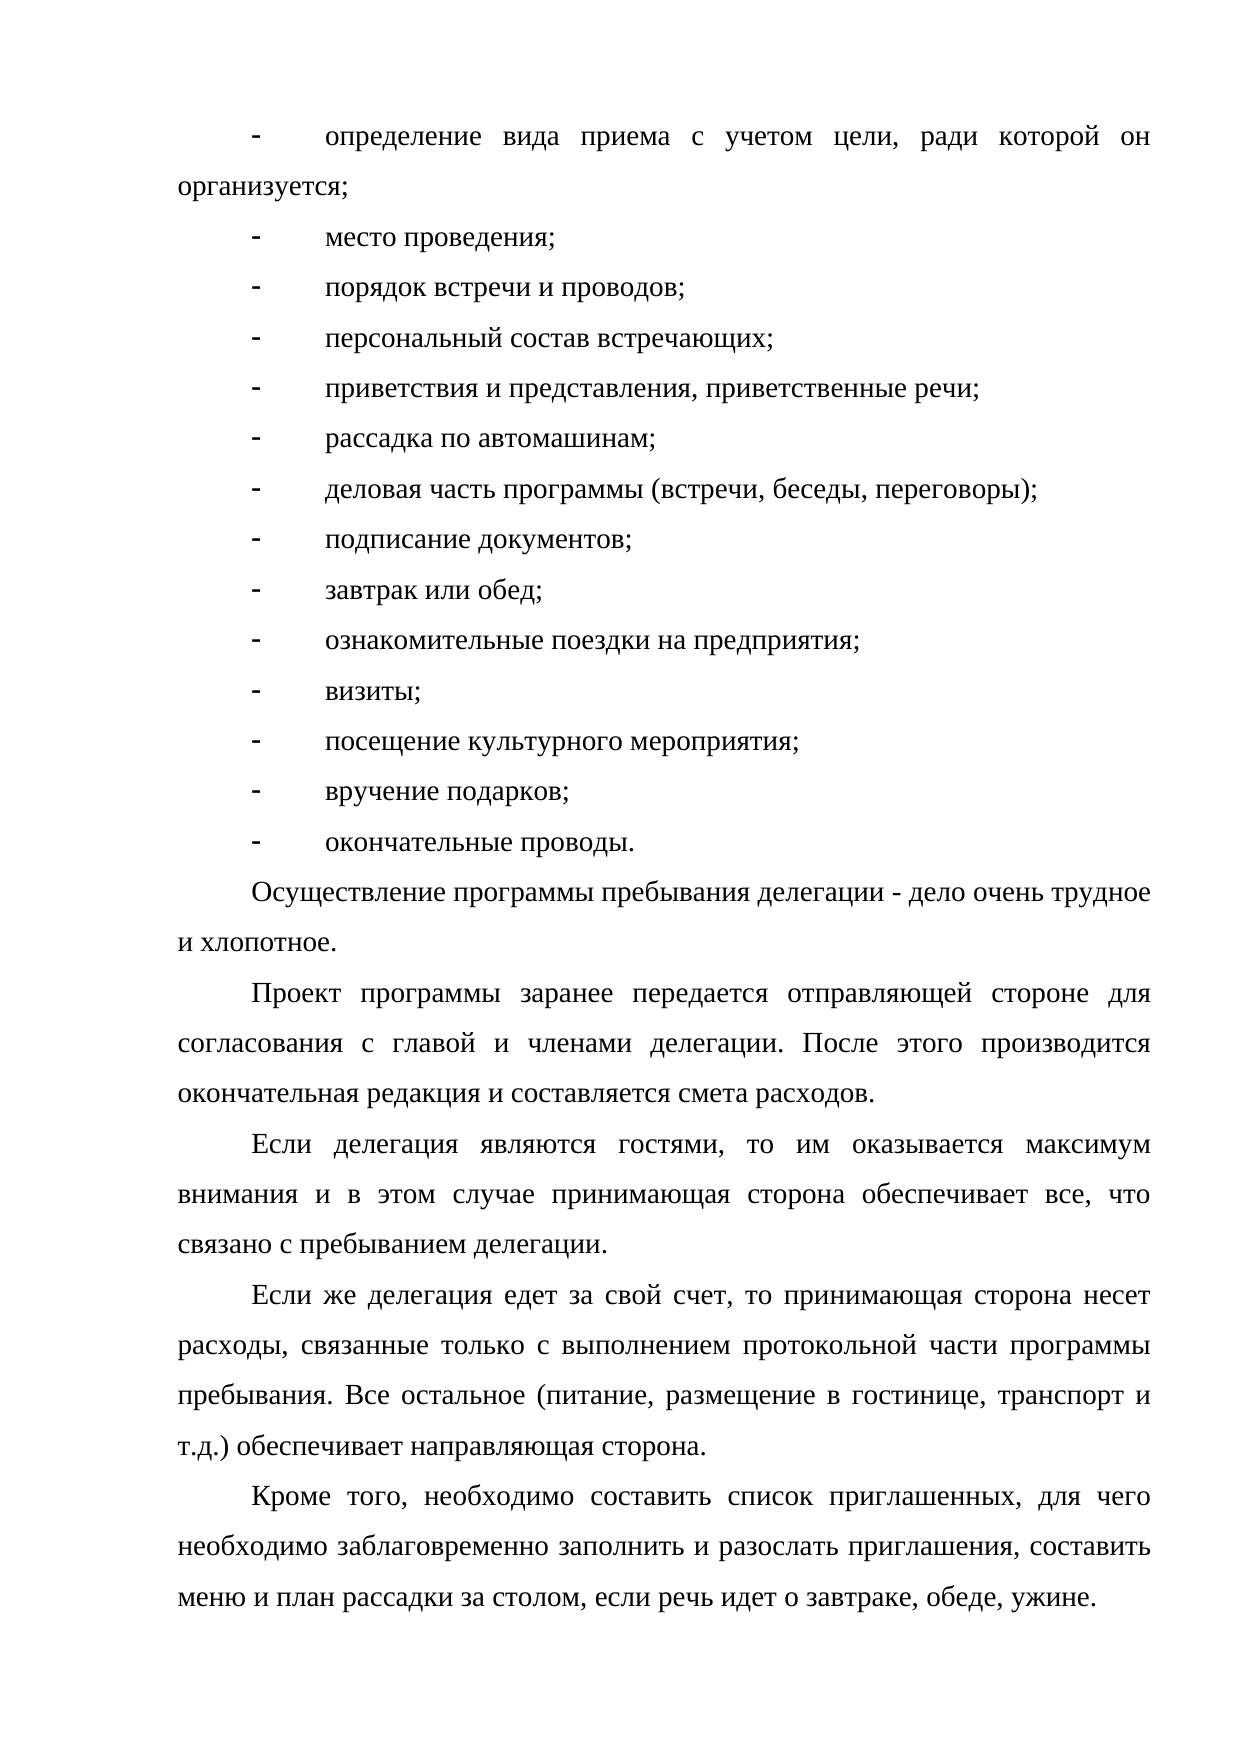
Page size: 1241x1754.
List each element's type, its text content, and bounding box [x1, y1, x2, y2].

text Кроме того, необходимо составить список приглашенных, для чего необходимо заблаговременно заполнить и разослать приглашения, составить меню и план рассадки за столом, если речь идет о завтраке, обеде, ужине. [177, 1478, 1152, 1612]
list вручение подарков; [177, 773, 1152, 807]
list визиты; [177, 673, 1152, 706]
list посещение культурного мероприятия; [177, 723, 1152, 757]
list приветствия и представления, приветственные речи; [177, 370, 1152, 404]
list персональный состав встречающих; [177, 320, 1152, 353]
list ознакомительные поездки на предприятия; [177, 622, 1152, 656]
list завтрак или обед; [177, 572, 1152, 605]
list порядок встречи и проводов; [177, 269, 1152, 303]
list место проведения; [177, 219, 1152, 252]
text Осуществление программы пребывания делегации - дело очень трудное и хлопотное. [177, 874, 1152, 958]
text Если делегация являются гостями, то им оказывается максимум внимания и в этом случае принимающая сторона обеспечивает все, что связано с пребыванием делегации. [177, 1126, 1152, 1260]
list подписание документов; [177, 521, 1152, 555]
list деловая часть программы (встречи, беседы, переговоры); [177, 471, 1152, 504]
text Проект программы заранее передается отправляющей стороне для согласования с главой и членами делегации. После этого производится окончательная редакция и составляется смета расходов. [177, 975, 1152, 1109]
list определение вида приема с учетом цели, ради которой он организуется; [177, 118, 1152, 202]
list рассадка по автомашинам; [177, 421, 1152, 454]
text Если же делегация едет за свой счет, то принимающая сторона несет расходы, связанные только с выполнением протокольной части программы пребывания. Все остальное (питание, размещение в гостинице, транспорт и т.д.) обеспечивает направляющая сторона. [177, 1277, 1152, 1461]
list окончательные проводы. [177, 824, 1152, 857]
